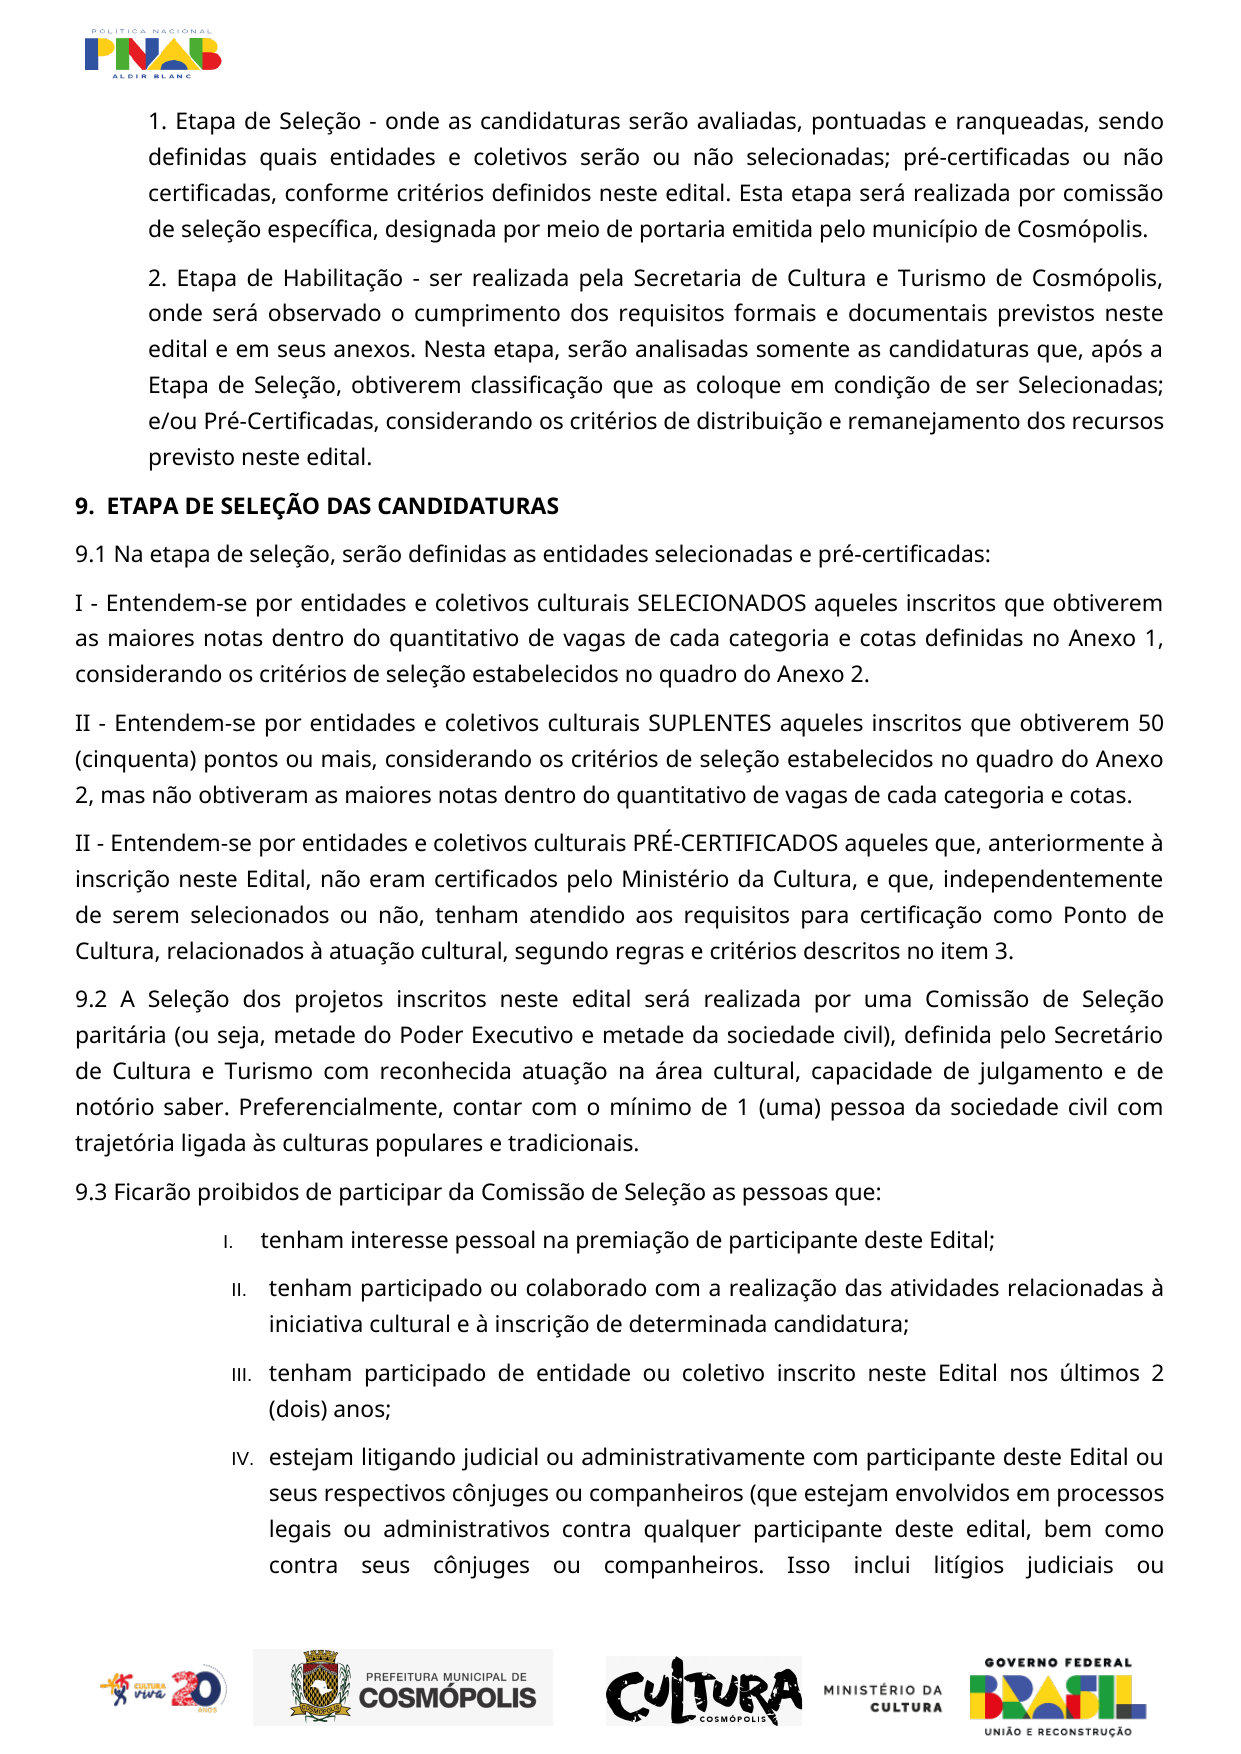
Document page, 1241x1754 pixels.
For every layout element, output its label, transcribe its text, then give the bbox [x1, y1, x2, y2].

text 9. ETAPA DE SELEÇÃO DAS CANDIDATURAS [75, 489, 1165, 521]
text II - Entendem-se por entidades e coletivos culturais SUPLENTES aqueles inscritos que obtiverem 50 (cinquenta) pontos ou mais, considerando os critérios de seleção estabelecidos no quadro do Anexo 2, mas não obtiveram as maiores notas dentro do quantitativo de vagas de cada categoria e cotas. [75, 707, 1165, 810]
picture [75, 1653, 246, 1727]
list tenham participado de entidade ou coletivo inscrito neste Edital nos últimos 2 (dois) anos; [231, 1357, 1165, 1424]
text 9.2 A Seleção dos projetos inscritos neste edital será realizada por uma Comissão de Seleção paritária (ou seja, metade do Poder Executivo e metade da sociedade civil), definida pelo Secretário de Cultura e Turismo com reconhecida atuação na área cultural, capacidade de julgamento e de notório saber. Preferencialmente, contar com o mínimo de 1 (uma) pessoa da sociedade civil com trajetória ligada às culturas populares e tradicionais. [75, 983, 1165, 1158]
picture [812, 1636, 1166, 1754]
picture [61, 12, 243, 87]
text 9.3 Ficarão proibidos de participar da Comissão de Seleção as pessoas que: [75, 1176, 1165, 1207]
picture [253, 1649, 554, 1726]
picture [606, 1656, 803, 1726]
text II - Entendem-se por entidades e coletivos culturais PRÉ-CERTIFICADOS aqueles que, anteriormente à inscrição neste Edital, não eram certificados pelo Ministério da Cultura, e que, independentemente de serem selecionados ou não, tenham atendido aos requisitos para certificação como Ponto de Cultura, relacionados à atuação cultural, segundo regras e critérios descritos no item 3. [75, 827, 1165, 966]
list tenham participado ou colaborado com a realização das atividades relacionadas à iniciativa cultural e à inscrição de determinada candidatura; [231, 1272, 1165, 1339]
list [231, 1441, 1165, 1580]
text 1. Etapa de Seleção - onde as candidaturas serão avaliadas, pontuadas e ranqueadas, sendo definidas quais entidades e coletivos serão ou não selecionadas; pré-certificadas ou não certificadas, conforme critérios definidos neste edital. Esta etapa será realizada por comissão de seleção específica, designada por meio de portaria emitida pelo município de Cosmópolis. [148, 105, 1165, 244]
text 9.1 Na etapa de seleção, serão definidas as entidades selecionadas e pré-certificadas: [75, 538, 1165, 569]
list tenham interesse pessoal na premiação de participante deste Edital; [223, 1224, 1165, 1255]
text 2. Etapa de Habilitação - ser realizada pela Secretaria de Cultura e Turismo de Cosmópolis, onde será observado o cumprimento dos requisitos formais e documentais previstos neste edital e em seus anexos. Nesta etapa, serão analisadas somente as candidaturas que, após a Etapa de Seleção, obtiverem classificação que as coloque em condição de ser Selecionadas; e/ou Pré-Certificadas, considerando os critérios de distribuição e remanejamento dos recursos previsto neste edital. [148, 261, 1165, 472]
text I - Entendem-se por entidades e coletivos culturais SELECIONADOS aqueles inscritos que obtiverem as maiores notas dentro do quantitativo de vagas de cada categoria e cotas definidas no Anexo 1, considerando os critérios de seleção estabelecidos no quadro do Anexo 2. [75, 586, 1165, 689]
